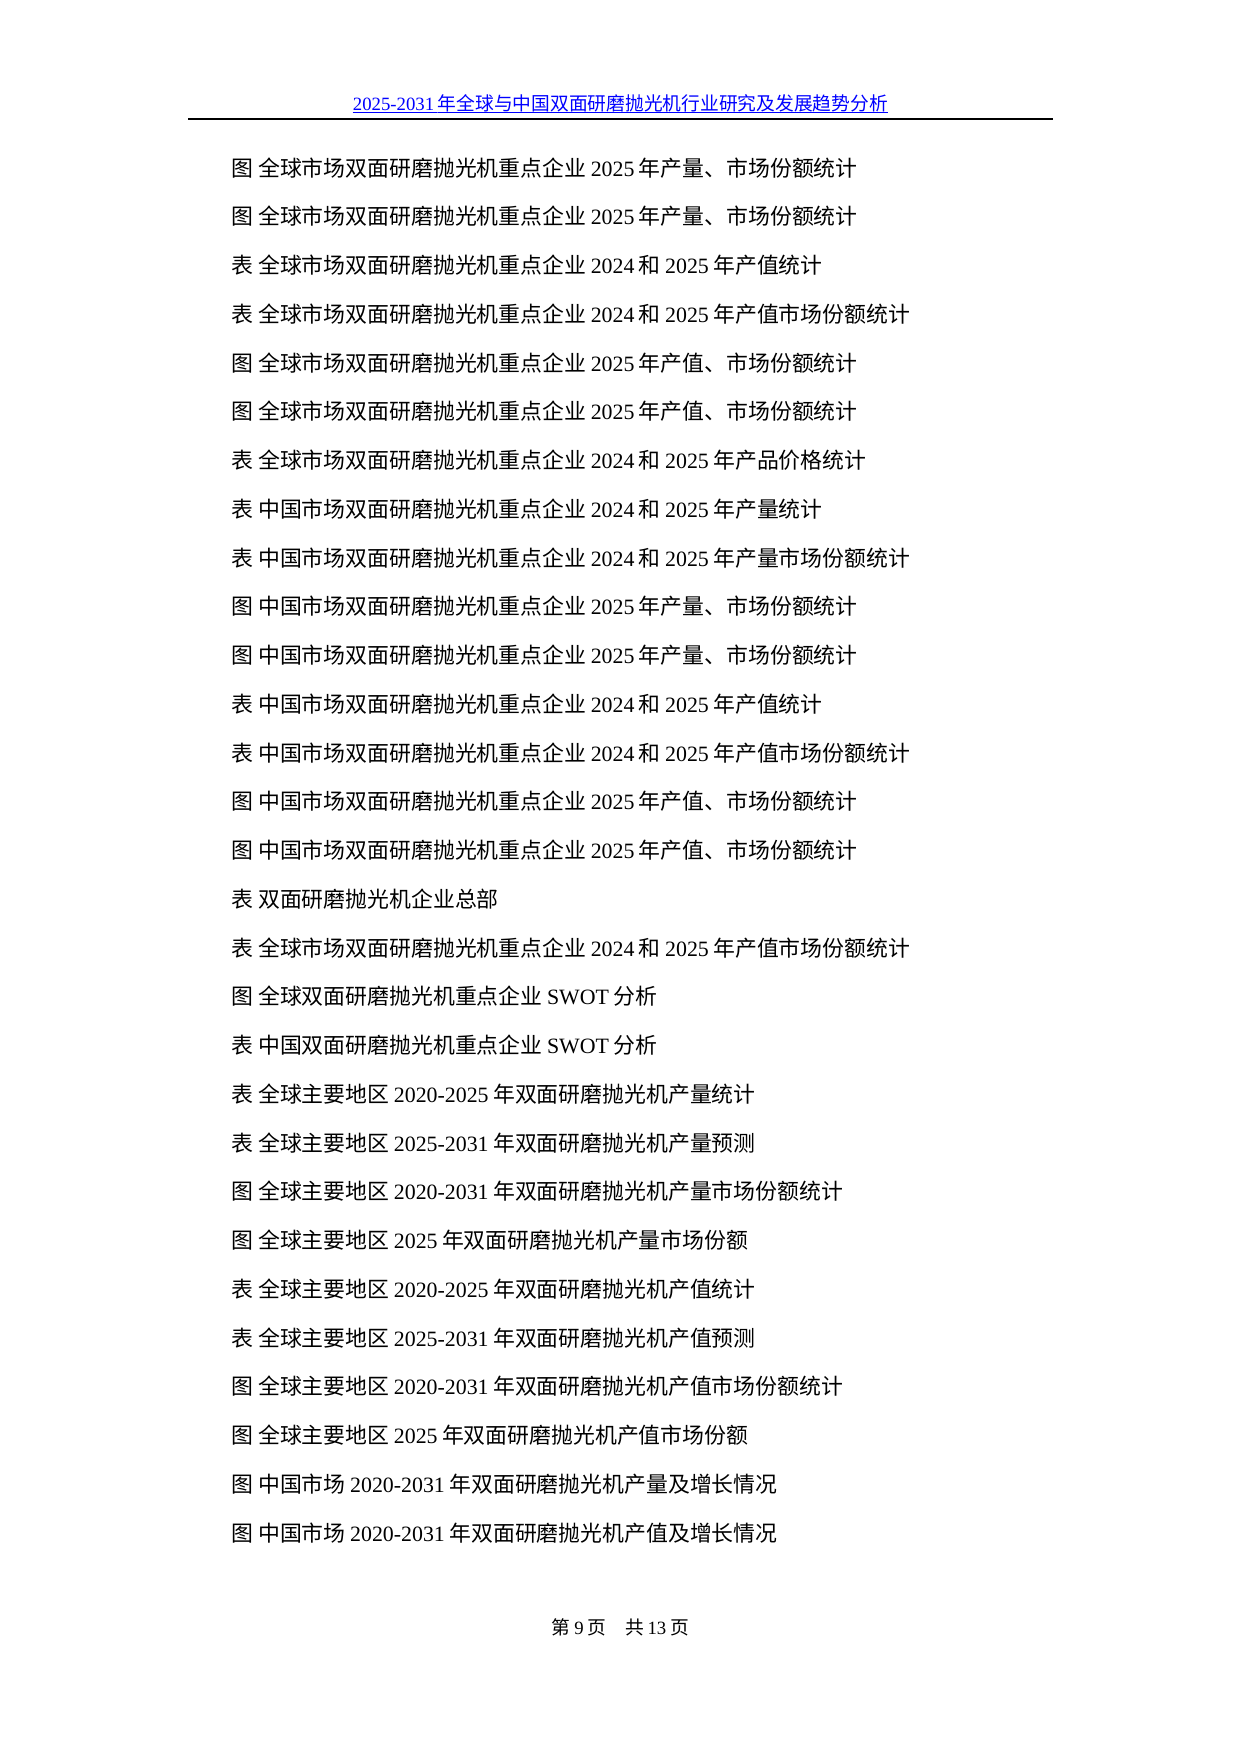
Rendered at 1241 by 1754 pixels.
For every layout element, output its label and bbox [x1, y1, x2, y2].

text [187, 150, 1053, 1548]
